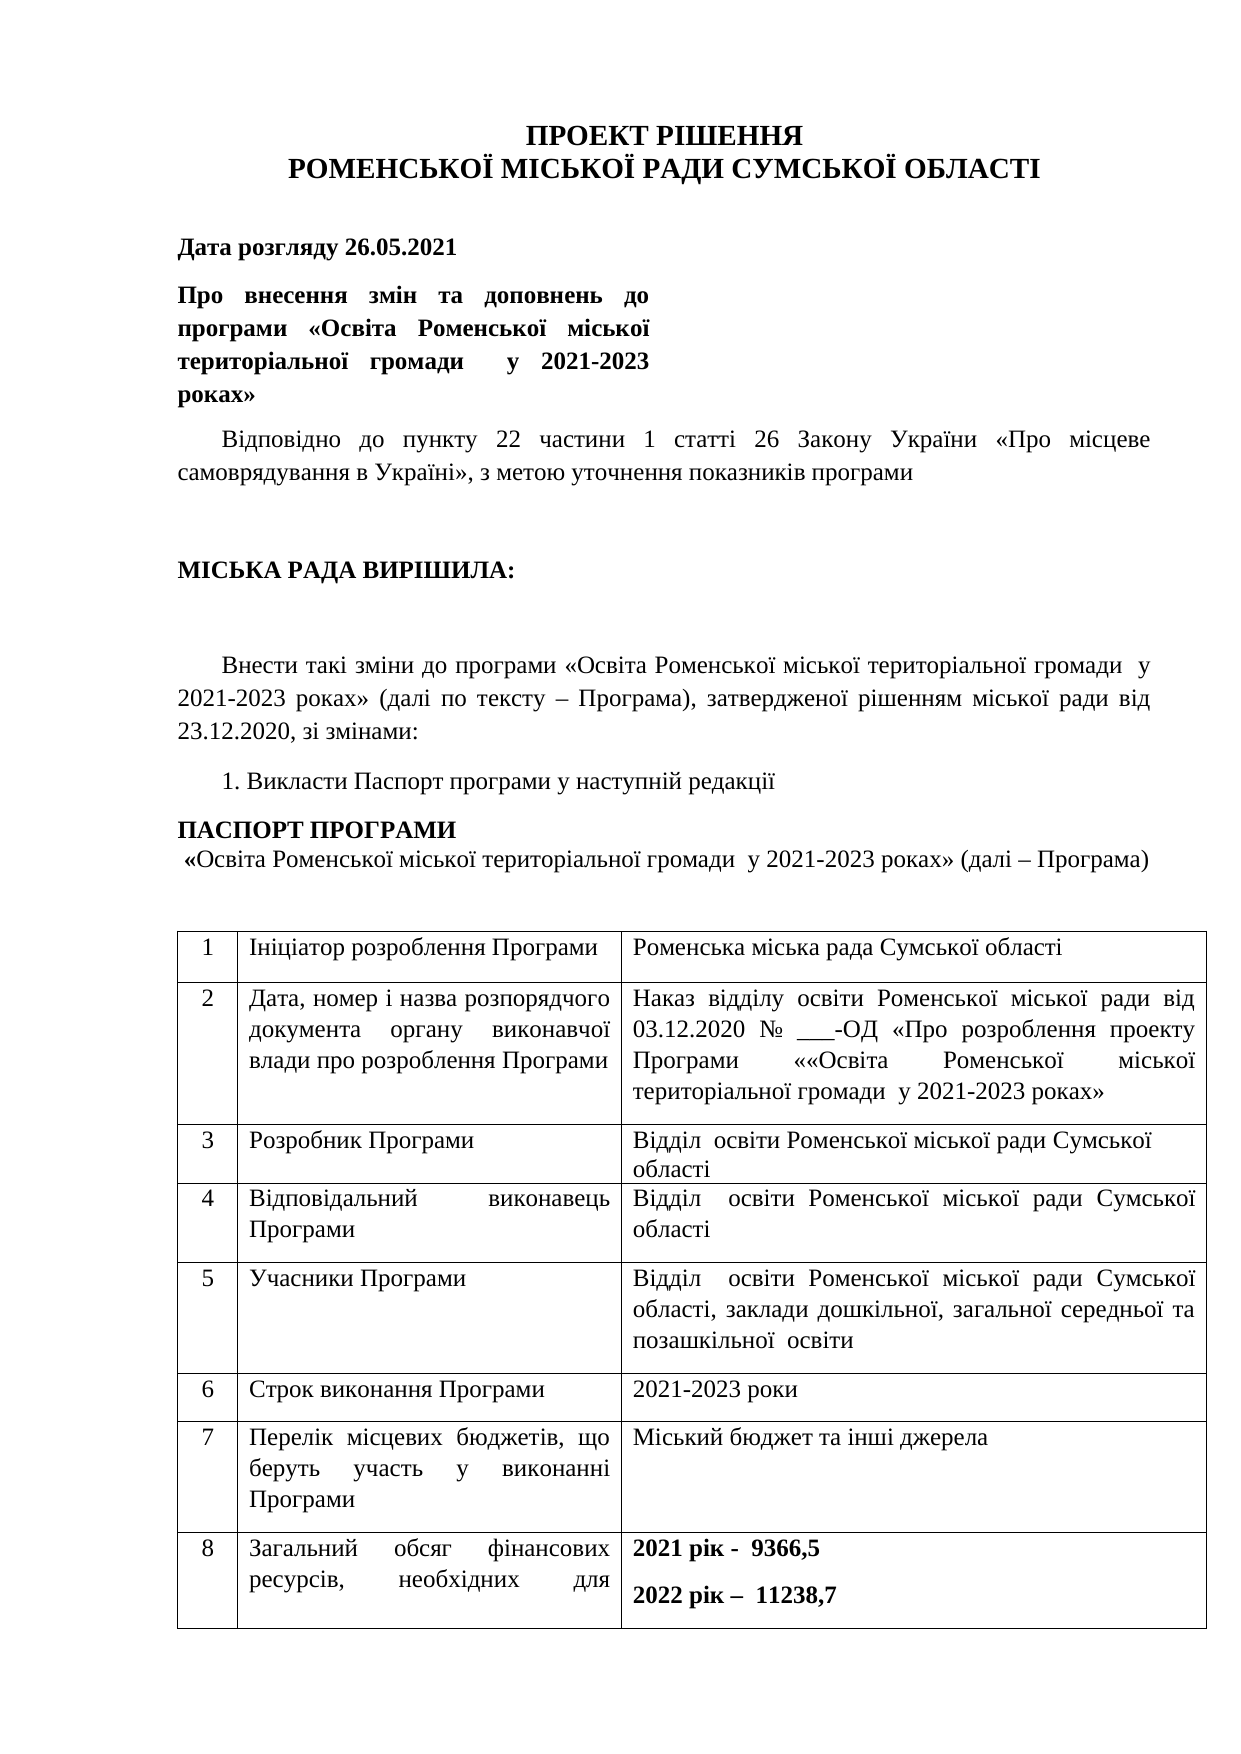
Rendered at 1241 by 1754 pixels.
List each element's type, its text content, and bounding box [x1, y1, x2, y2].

table_header Роменська міська рада Сумської області [622, 932, 1206, 982]
text «Освіта Роменської міської територіальної громади у 2021-2023 роках» (далі – Програма) [177, 844, 1152, 873]
table_cell 8 [178, 1533, 237, 1628]
table_cell Строк виконання Програми [238, 1374, 621, 1421]
table_header Ініціатор розроблення Програми [238, 932, 621, 982]
text МІСЬКА РАДА ВИРІШИЛА: [177, 555, 1152, 583]
table_cell Перелік місцевих бюджетів, що беруть участь у виконанні Програми [238, 1422, 621, 1532]
text РОМЕНСЬКОЇ МІСЬКОЇ РАДИ СУМСЬКОЇ ОБЛАСТІ [177, 152, 1152, 185]
table_cell 7 [178, 1422, 237, 1532]
table_cell Відділ освіти Роменської міської ради Сумської області [622, 1125, 1206, 1182]
table_cell Відповідальний виконавець Програми [238, 1184, 621, 1262]
table_cell Розробник Програми [238, 1125, 621, 1182]
text 1. Викласти Паспорт програми у наступній редакції [177, 766, 1152, 795]
table_cell Відділ освіти Роменської міської ради Сумської області [622, 1184, 1206, 1262]
table_cell 2021-2023 роки [622, 1374, 1206, 1421]
text ПРОЕКТ РІШЕННЯ [177, 118, 1152, 152]
text ПАСПОРТ ПРОГРАМИ [177, 816, 1152, 844]
subtitle Про внесення змін та доповнень до програми «Освіта Роменської міської територіальної громади у 2021-2023 роках» [177, 280, 649, 408]
text Відповідно до пункту 22 частини 1 статті 26 Закону України «Про місцеве самоврядування в Україні», з метою уточнення показників програми [177, 424, 1152, 486]
text Дата розгляду 26.05.2021 [177, 232, 1152, 261]
table_cell 2 [178, 983, 237, 1124]
table_header 1 [178, 932, 237, 982]
table_cell Дата, номер і назва розпорядчого документа органу виконавчої влади про розроблення Програми [238, 983, 621, 1124]
table_cell Відділ освіти Роменської міської ради Сумської області, заклади дошкільної, загальної середньої та позашкільної освіти [622, 1263, 1206, 1373]
table_cell Учасники Програми [238, 1263, 621, 1373]
table_cell Наказ відділу освіти Роменської міської ради від 03.12.2020 № ___-ОД «Про розроблення проекту Програми ««Освіта Роменської міської територіальної громади у 2021-2023 роках» [622, 983, 1206, 1124]
table_cell 4 [178, 1184, 237, 1262]
table_cell 3 [178, 1125, 237, 1182]
table_cell 6 [178, 1374, 237, 1421]
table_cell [622, 1533, 1206, 1628]
table_cell 5 [178, 1263, 237, 1373]
text Внести такі зміни до програми «Освіта Роменської міської територіальної громади у 2021-2023 роках» (далі по тексту – Програма), затвердженої рішенням міської ради від 23.12.2020, зі змінами: [177, 650, 1152, 745]
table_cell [238, 1533, 621, 1628]
table_cell Міський бюджет та інші джерела [622, 1422, 1206, 1532]
